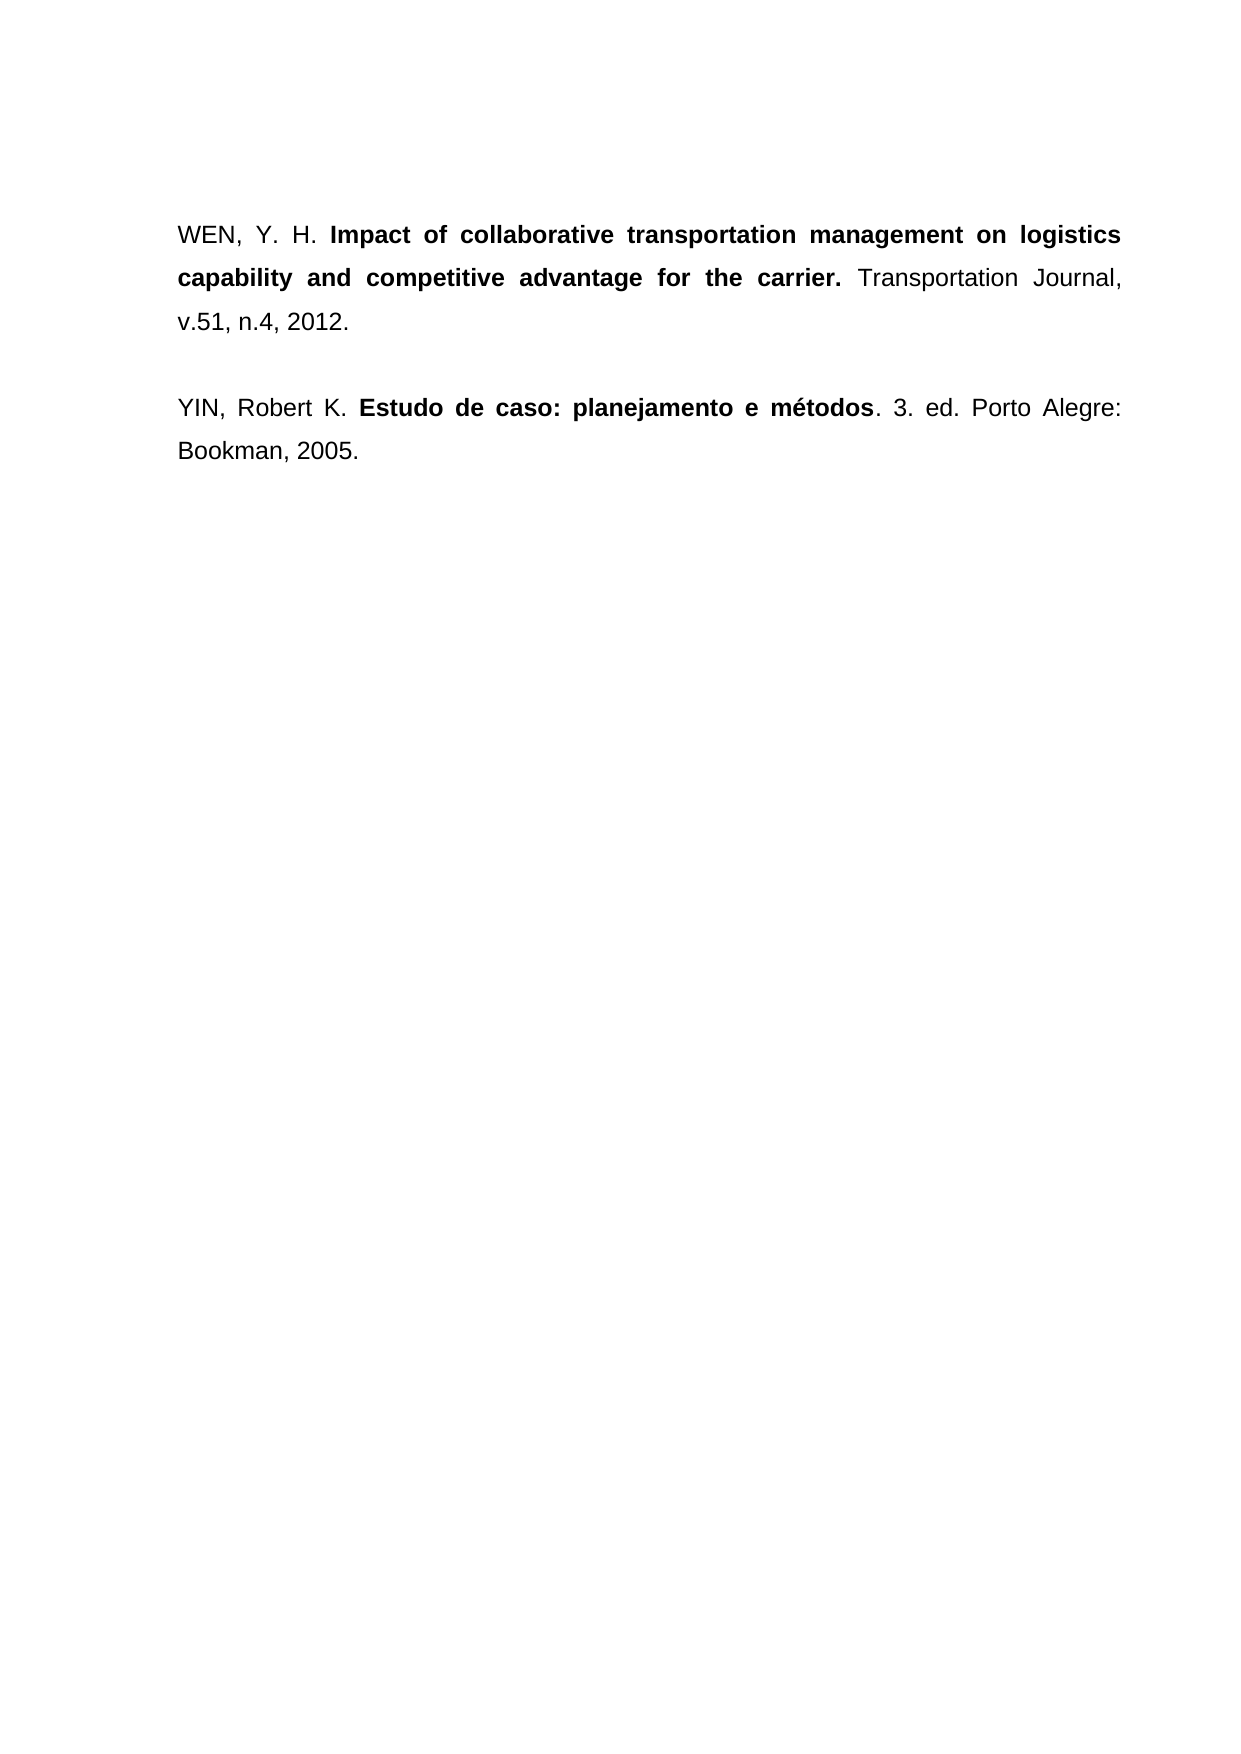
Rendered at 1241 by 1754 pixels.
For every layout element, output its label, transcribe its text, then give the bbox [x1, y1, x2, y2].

text YIN, Robert K. Estudo de caso: planejamento e métodos. 3. ed. Porto Alegre: Bookman, 2005. [177, 393, 1122, 465]
text WEN, Y. H. Impact of collaborative transportation management on logistics capability and competitive advantage for the carrier. Transportation Journal, v.51, n.4, 2012. [177, 220, 1122, 335]
